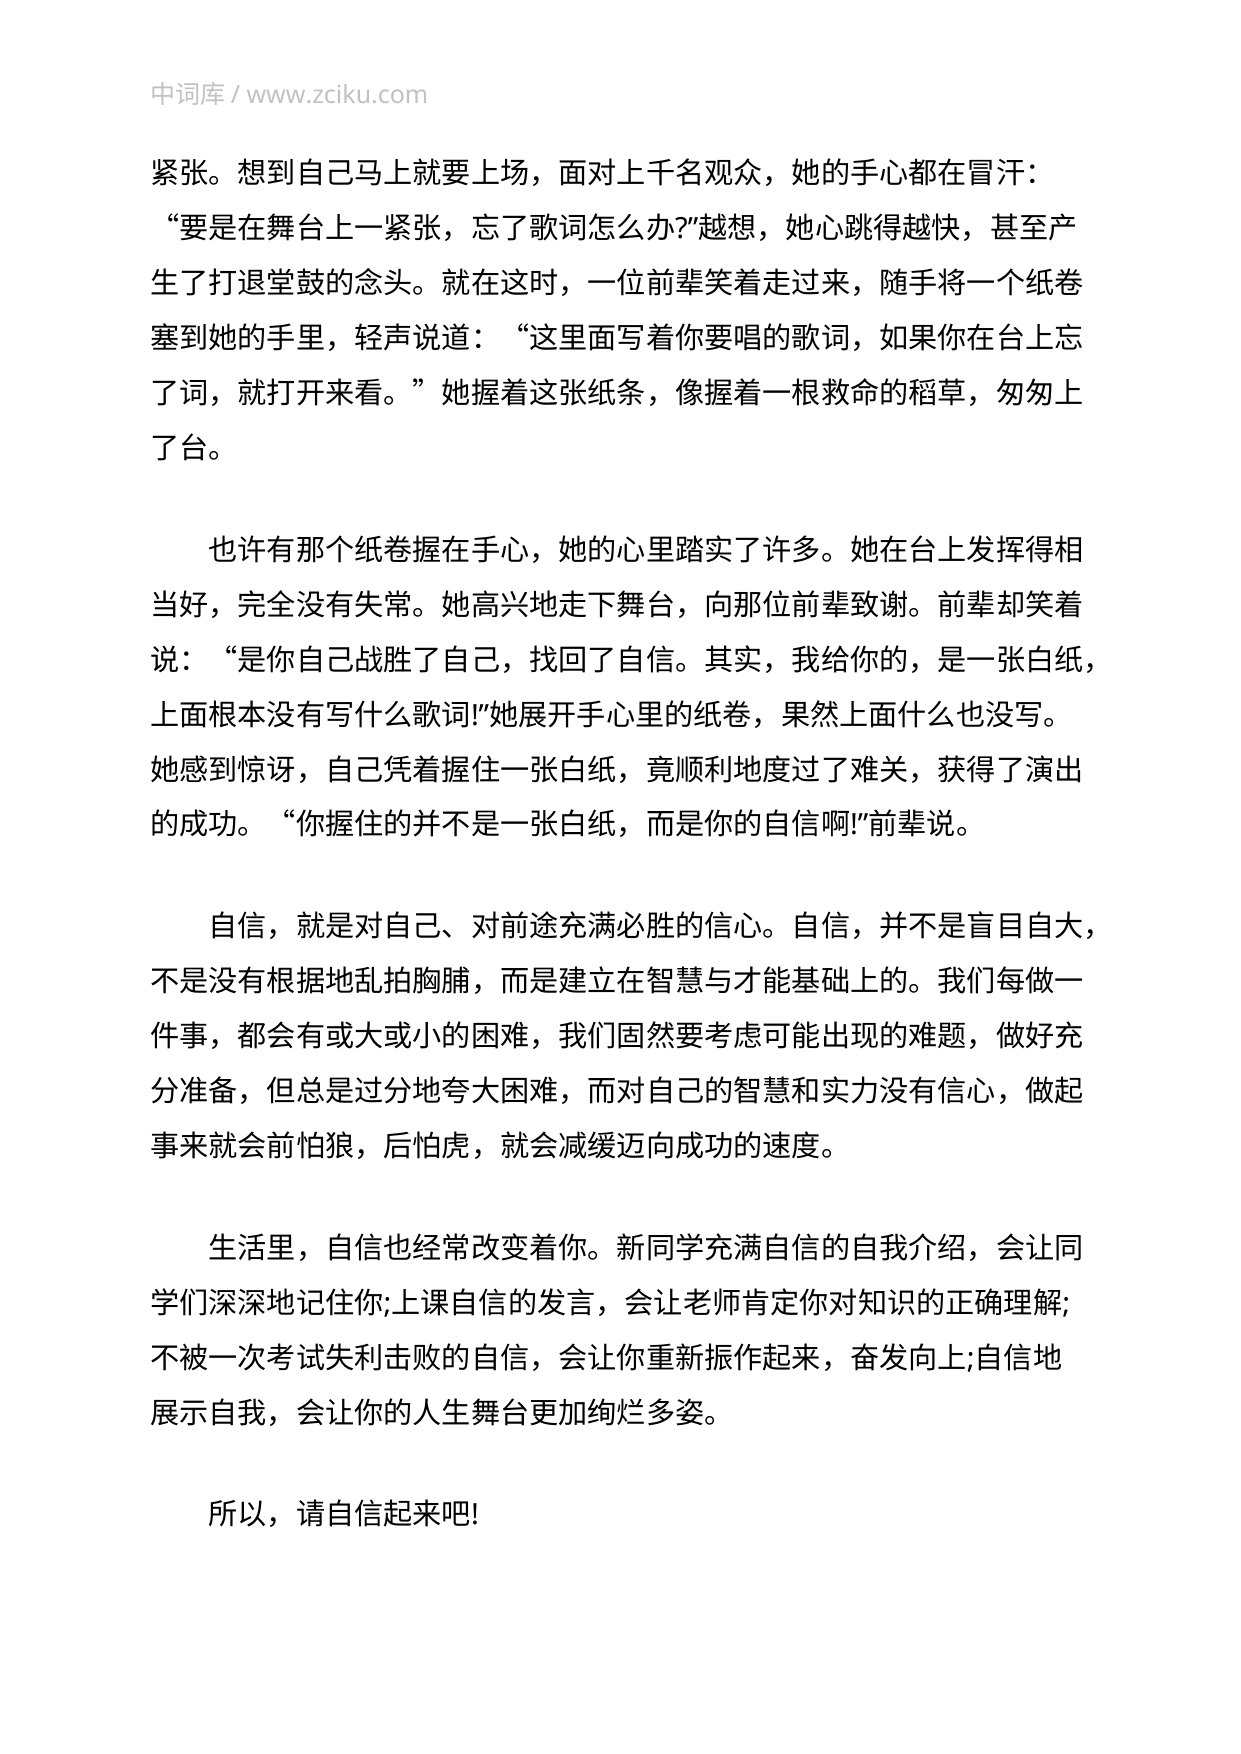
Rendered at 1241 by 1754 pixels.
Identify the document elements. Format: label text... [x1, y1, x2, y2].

text 自信，就是对自己、对前途充满必胜的信心。自信，并不是盲目自大，不是没有根据地乱拍胸脯，而是建立在智慧与才能基础上的。我们每做一件事，都会有或大或小的困难，我们固然要考虑可能出现的难题，做好充分准备，但总是过分地夸大困难，而对自己的智慧和实力没有信心，做起事来就会前怕狼，后怕虎，就会减缓迈向成功的速度。 [150, 903, 1090, 1165]
text 也许有那个纸卷握在手心，她的心里踏实了许多。她在台上发挥得相当好，完全没有失常。她高兴地走下舞台，向那位前辈致谢。前辈却笑着说：“是你自己战胜了自己，找回了自信。其实，我给你的，是一张白纸，上面根本没有写什么歌词!”她展开手心里的纸卷，果然上面什么也没写。她感到惊讶，自己凭着握住一张白纸，竟顺利地度过了难关，获得了演出的成功。“你握住的并不是一张白纸，而是你的自信啊!”前辈说。 [150, 526, 1090, 843]
text 生活里，自信也经常改变着你。新同学充满自信的自我介绍，会让同学们深深地记住你;上课自信的发言，会让老师肯定你对知识的正确理解;不被一次考试失利击败的自信，会让你重新振作起来，奋发向上;自信地展示自我，会让你的人生舞台更加绚烂多姿。 [150, 1224, 1090, 1431]
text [150, 150, 1090, 467]
text 所以，请自信起来吧! [150, 1491, 1090, 1533]
